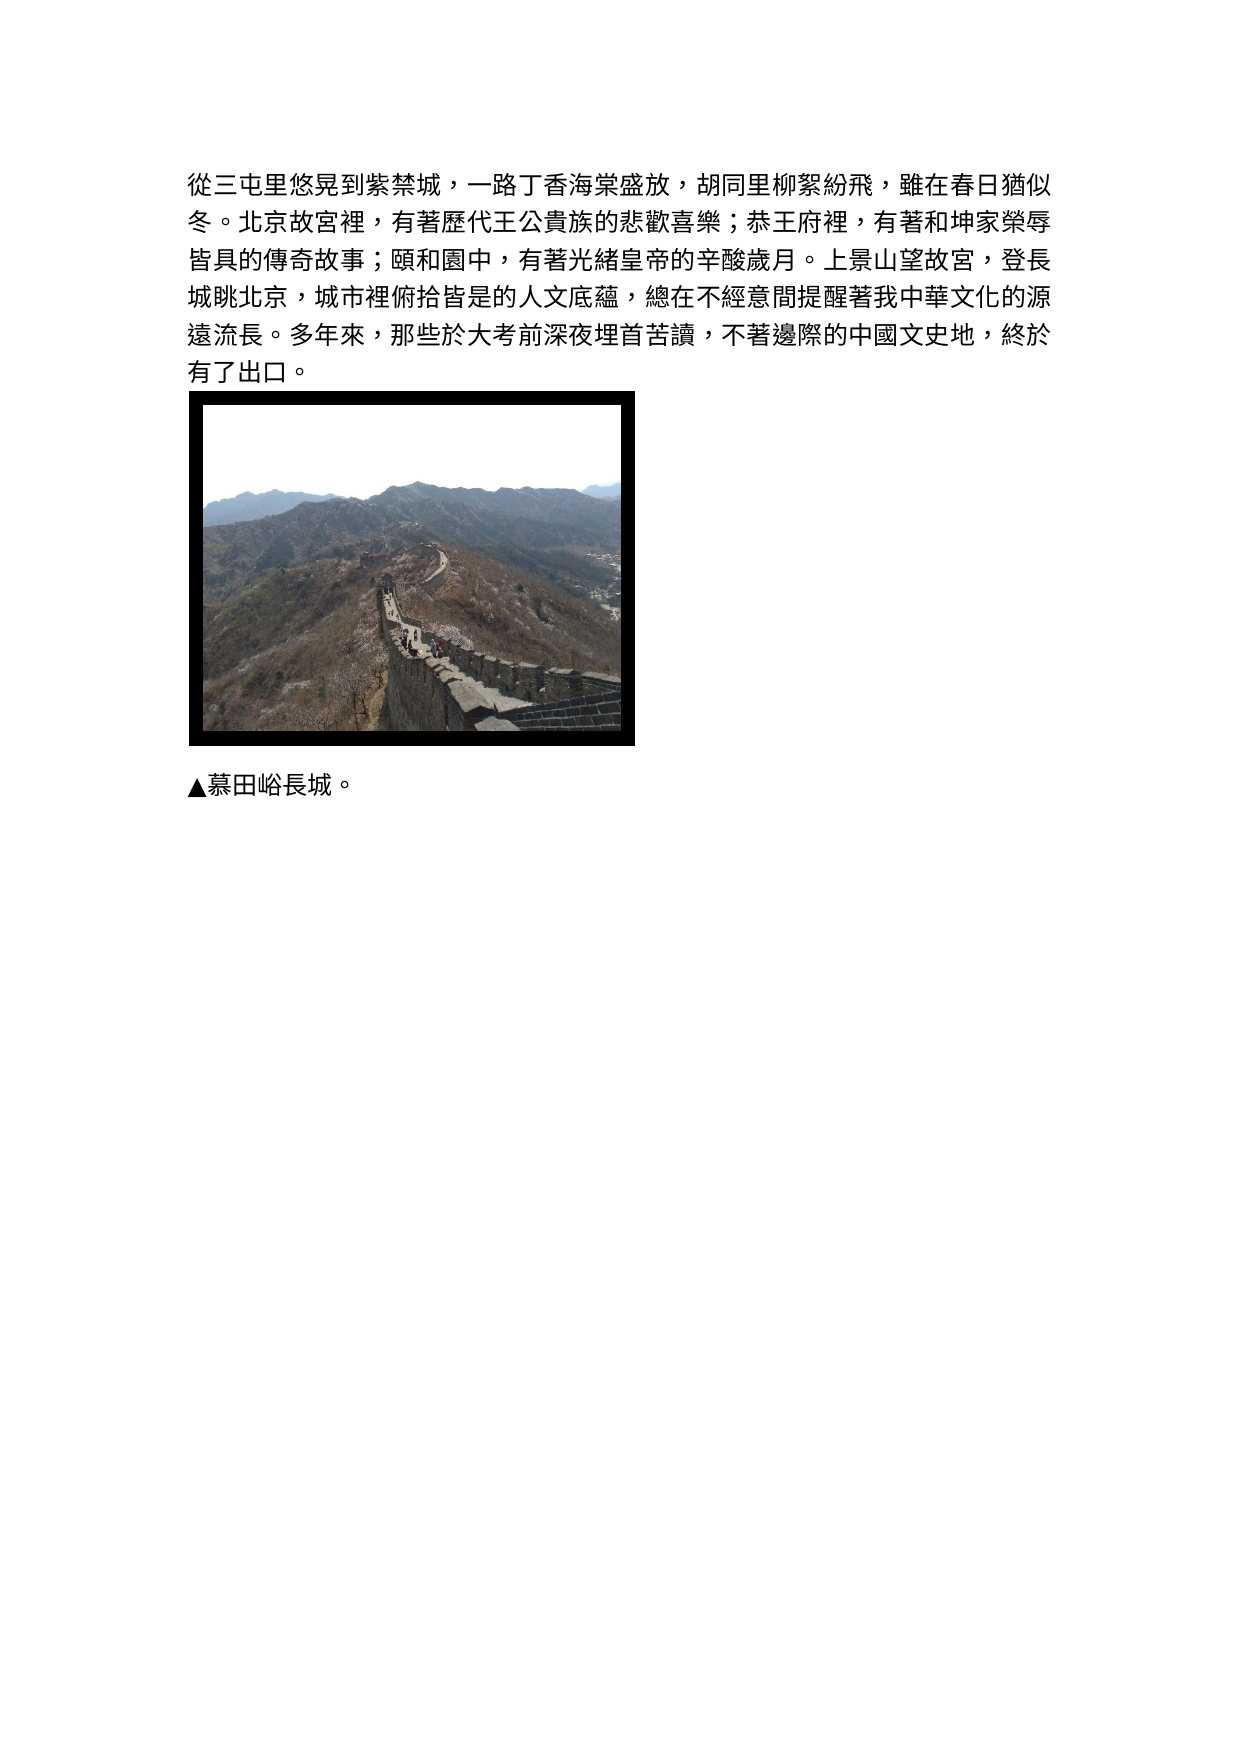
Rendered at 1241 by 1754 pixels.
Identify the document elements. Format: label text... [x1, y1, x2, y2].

text ▲慕田峪長城。 [187, 764, 1053, 802]
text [187, 164, 1053, 389]
picture [203, 405, 621, 731]
